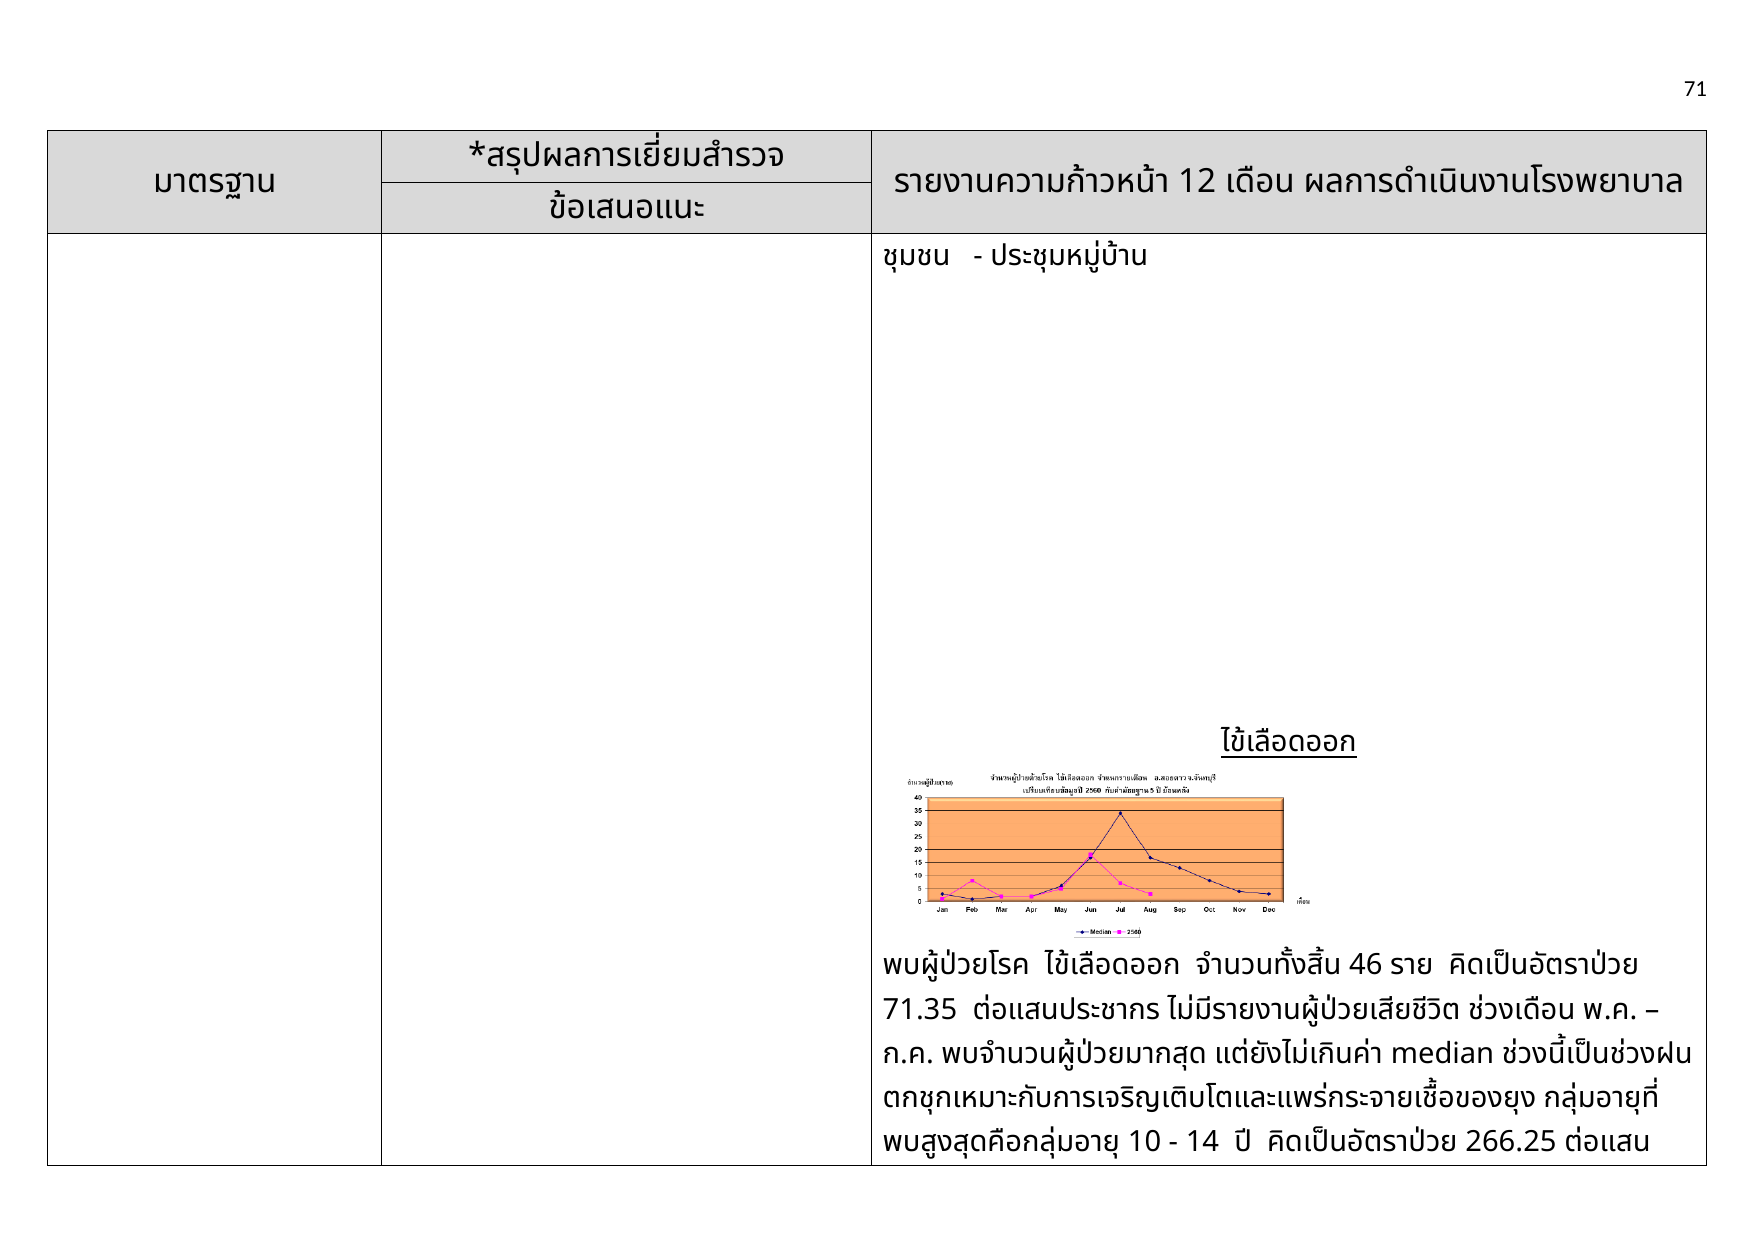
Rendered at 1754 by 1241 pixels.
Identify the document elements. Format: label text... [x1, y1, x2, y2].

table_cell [872, 234, 1706, 1165]
table_header มาตรฐาน [48, 131, 381, 233]
picture [882, 764, 1314, 944]
table_header รายงานความก้าวหน้า 12 เดือน ผลการดำเนินงานโรงพยาบาล [872, 131, 1706, 233]
table_cell [48, 234, 381, 1165]
table_cell ข้อเสนอแนะ [382, 183, 871, 233]
table_header *สรุปผลการเยี่ยมสำรวจ [382, 131, 871, 182]
